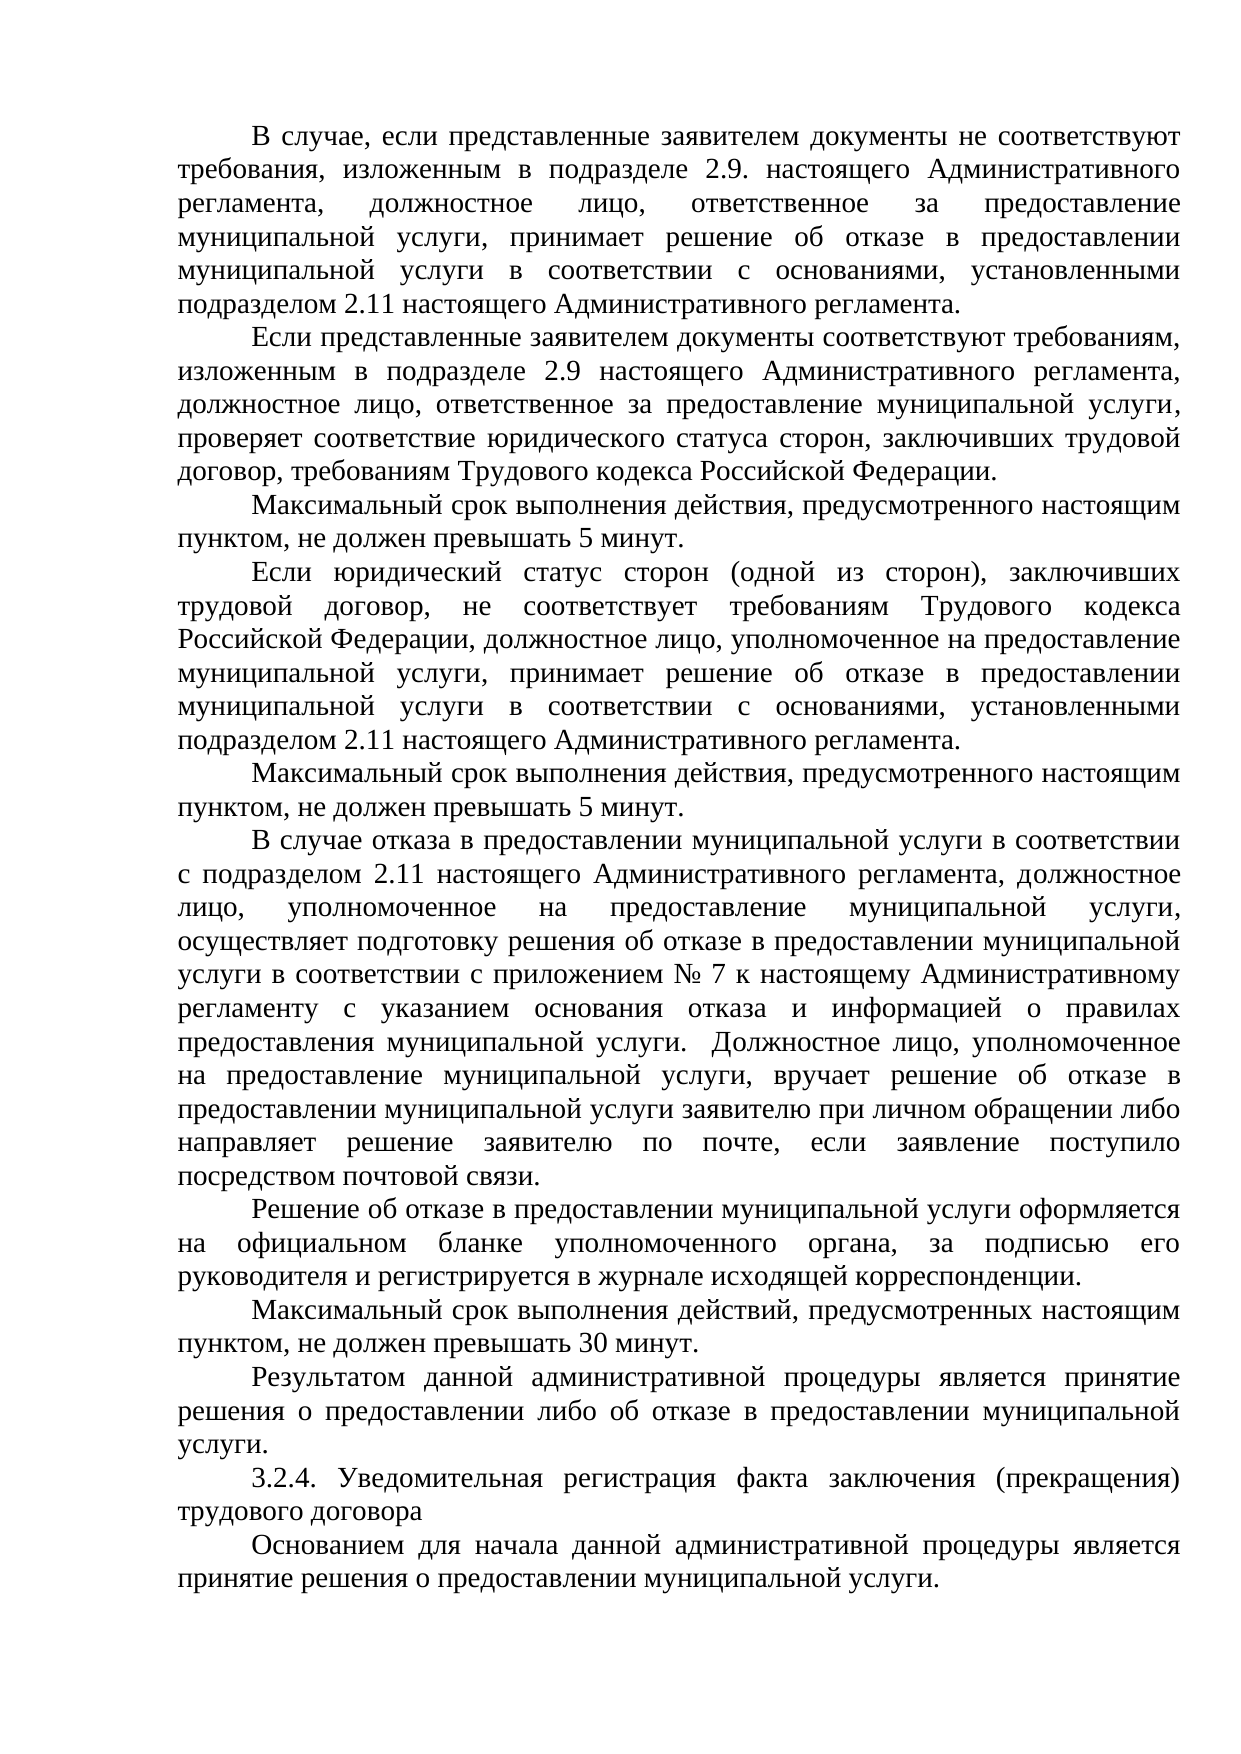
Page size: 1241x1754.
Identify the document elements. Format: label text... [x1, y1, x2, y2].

text В случае отказа в предоставлении муниципальной услуги в соответствии с подразделом 2.11 настоящего Административного регламента, должностное лицо, уполномоченное на предоставление муниципальной услуги, осуществляет подготовку решения об отказе в предоставлении муниципальной услуги в соответствии с приложением № 7 к настоящему Административному регламенту с указанием основания отказа и информацией о правилах предоставления муниципальной услуги. Должностное лицо, уполномоченное на предоставление муниципальной услуги, вручает решение об отказе в предоставлении муниципальной услуги заявителю при личном обращении либо направляет решение заявителю по почте, если заявление поступило посредством почтовой связи. [177, 822, 1181, 1191]
text Если представленные заявителем документы соответствуют требованиям, изложенным в подразделе 2.9 настоящего Административного регламента, должностное лицо, ответственное за предоставление муниципальной услуги, проверяет соответствие юридического статуса сторон, заключивших трудовой договор, требованиям Трудового кодекса Российской Федерации. [177, 319, 1181, 487]
text В случае, если представленные заявителем документы не соответствуют требования, изложенным в подразделе 2.9. настоящего Административного регламента, должностное лицо, ответственное за предоставление муниципальной услуги, принимает решение об отказе в предоставлении муниципальной услуги в соответствии с основаниями, установленными подразделом 2.11 настоящего Административного регламента. [177, 118, 1181, 319]
text Основанием для начала данной административной процедуры является принятие решения о предоставлении муниципальной услуги. [177, 1527, 1181, 1594]
text Максимальный срок выполнения действий, предусмотренных настоящим пунктом, не должен превышать 30 минут. [177, 1292, 1181, 1359]
text 3.2.4. Уведомительная регистрация факта заключения (прекращения) трудового договора [177, 1460, 1181, 1527]
text Решение об отказе в предоставлении муниципальной услуги оформляется на официальном бланке уполномоченного органа, за подписью его руководителя и регистрируется в журнале исходящей корреспонденции. [177, 1191, 1181, 1292]
text Если юридический статус сторон (одной из сторон), заключивших трудовой договор, не соответствует требованиям Трудового кодекса Российской Федерации, должностное лицо, уполномоченное на предоставление муниципальной услуги, принимает решение об отказе в предоставлении муниципальной услуги в соответствии с основаниями, установленными подразделом 2.11 настоящего Административного регламента. [177, 554, 1181, 755]
text Максимальный срок выполнения действия, предусмотренного настоящим пунктом, не должен превышать 5 минут. [177, 487, 1181, 554]
text Максимальный срок выполнения действия, предусмотренного настоящим пунктом, не должен превышать 5 минут. [177, 755, 1181, 822]
text Результатом данной административной процедуры является принятие решения о предоставлении либо об отказе в предоставлении муниципальной услуги. [177, 1359, 1181, 1460]
